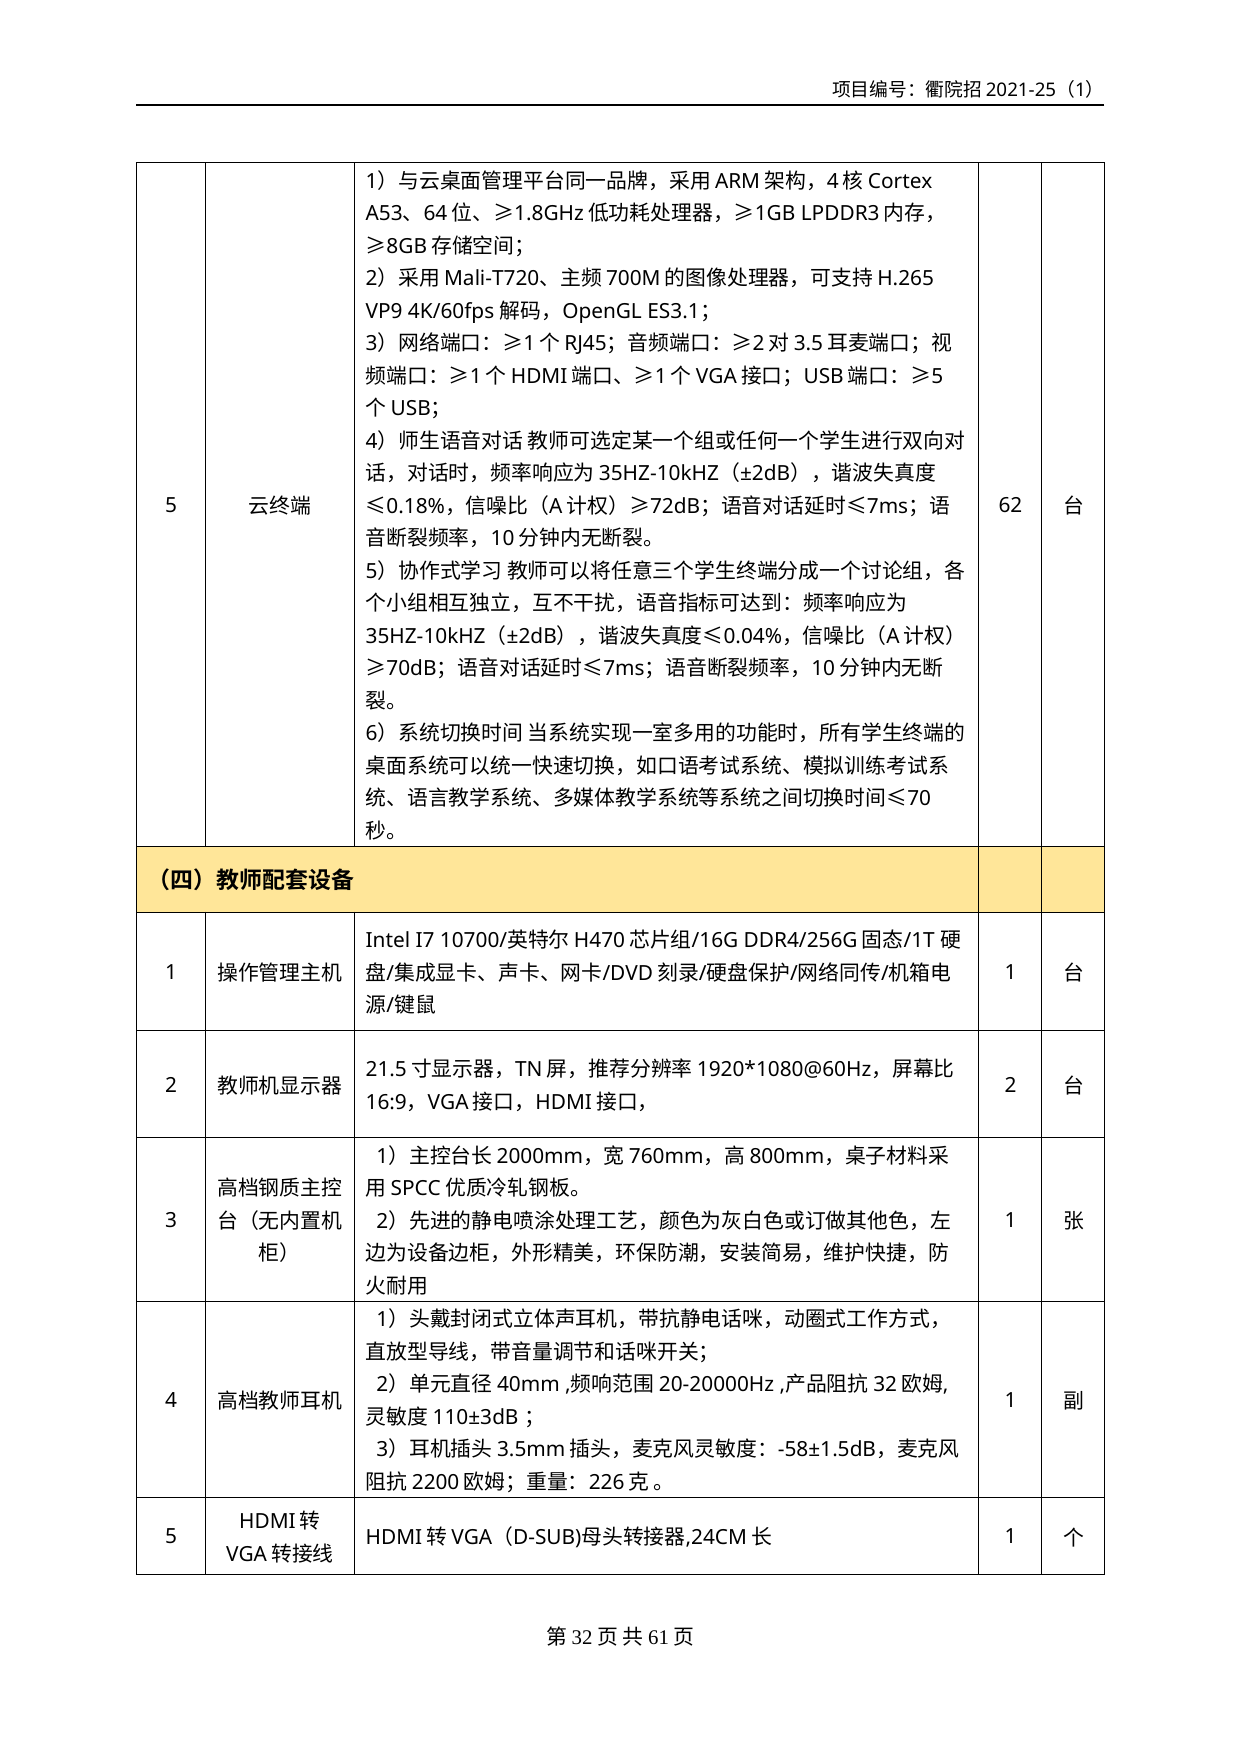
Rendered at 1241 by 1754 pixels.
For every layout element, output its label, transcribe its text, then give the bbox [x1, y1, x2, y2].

table_cell 3 [137, 1138, 205, 1301]
table_cell 高档教师耳机 [206, 1302, 354, 1497]
table_cell [1042, 847, 1104, 912]
table_cell 教师机显示器 [206, 1031, 354, 1137]
table_cell HDMI转VGA（D-SUB)母头转接器,24CM长 [355, 1498, 978, 1574]
table_cell 5 [137, 163, 205, 846]
table_cell 操作管理主机 [206, 913, 354, 1030]
table_cell 1）主控台长2000mm，宽760mm，高800mm，桌子材料采用SPCC优质冷轧钢板。 2）先进的静电喷涂处理工艺，颜色为灰白色或订做其他色，左边为设备边柜，外形精美，环保防潮，安装简易，维护快捷，防火耐用 [355, 1138, 978, 1301]
table_cell 个 [1042, 1498, 1104, 1574]
table_cell 台 [1042, 913, 1104, 1030]
table_cell 5 [137, 1498, 205, 1574]
table_cell 2 [979, 1031, 1041, 1137]
table_cell 台 [1042, 163, 1104, 846]
table_cell [979, 847, 1041, 912]
table_cell Intel I7 10700/英特尔H470芯片组/16G DDR4/256G固态/1T 硬盘/集成显卡、声卡、网卡/DVD刻录/硬盘保护/网络同传/机箱电源/键鼠 [355, 913, 978, 1030]
table_cell 1 [137, 913, 205, 1030]
table_cell 张 [1042, 1138, 1104, 1301]
table_cell 2 [137, 1031, 205, 1137]
table_cell 1 [979, 913, 1041, 1030]
table_cell 62 [979, 163, 1041, 846]
table_cell 1 [979, 1138, 1041, 1301]
table_cell 1 [979, 1302, 1041, 1497]
table_cell 副 [1042, 1302, 1104, 1497]
table_cell 云终端 [206, 163, 354, 846]
table_cell （四）教师配套设备 [137, 847, 978, 912]
table_cell 1）头戴封闭式立体声耳机，带抗静电话咪，动圈式工作方式，直放型导线，带音量调节和话咪开关； 2）单元直径 40mm ,频响范围 20-20000Hz ,产品阻抗 32欧姆,灵敏度 110±3dB ； 3）耳机插头 3.5mm插头，麦克风灵敏度：-58±1.5dB，麦克风阻抗 2200欧姆；重量：226克 。 [355, 1302, 978, 1497]
table_cell 高档钢质主控台（无内置机柜） [206, 1138, 354, 1301]
table_cell 4 [137, 1302, 205, 1497]
table_cell 1）与云桌面管理平台同一品牌，采用ARM架构，4核Cortex A53、64位、≥1.8GHz低功耗处理器，≥1GB LPDDR3内存，≥8GB存储空间； 2）采用Mali-T720、主频700M的图像处理器，可支持H.265 VP9 4K/60fps 解码，OpenGL ES3.1； 3）网络端口：≥1个RJ45；音频端口：≥2对3.5耳麦端口；视频端口：≥1个HDMI端口、≥1个VGA接口；USB端口：≥5个USB； 4）师生语音对话 教师可选定某一个组或任何一个学生进行双向对话，对话时，频率响应为35HZ-10kHZ（±2dB），谐波失真度≤0.18%，信噪比（A计权）≥72dB；语音对话延时≤7ms；语音断裂频率，10分钟内无断裂。 5）协作式学习 教师可以将任意三个学生终端分成一个讨论组，各个小组相互独立，互不干扰，语音指标可达到：频率响应为35HZ-10kHZ（±2dB），谐波失真度≤0.04%，信噪比（A计权）≥70dB；语音对话延时≤7ms；语音断裂频率，10分钟内无断裂。 6）系统切换时间 当系统实现一室多用的功能时，所有学生终端的桌面系统可以统一快速切换，如口语考试系统、模拟训练考试系统、语言教学系统、多媒体教学系统等系统之间切换时间≤70秒。 [355, 163, 978, 846]
table_cell 台 [1042, 1031, 1104, 1137]
table_cell 21.5寸显示器，TN屏，推荐分辨率1920*1080@60Hz，屏幕比16:9，VGA接口，HDMI接口， [355, 1031, 978, 1137]
table_cell HDMI转VGA转接线 [206, 1498, 354, 1574]
table_cell 1 [979, 1498, 1041, 1574]
